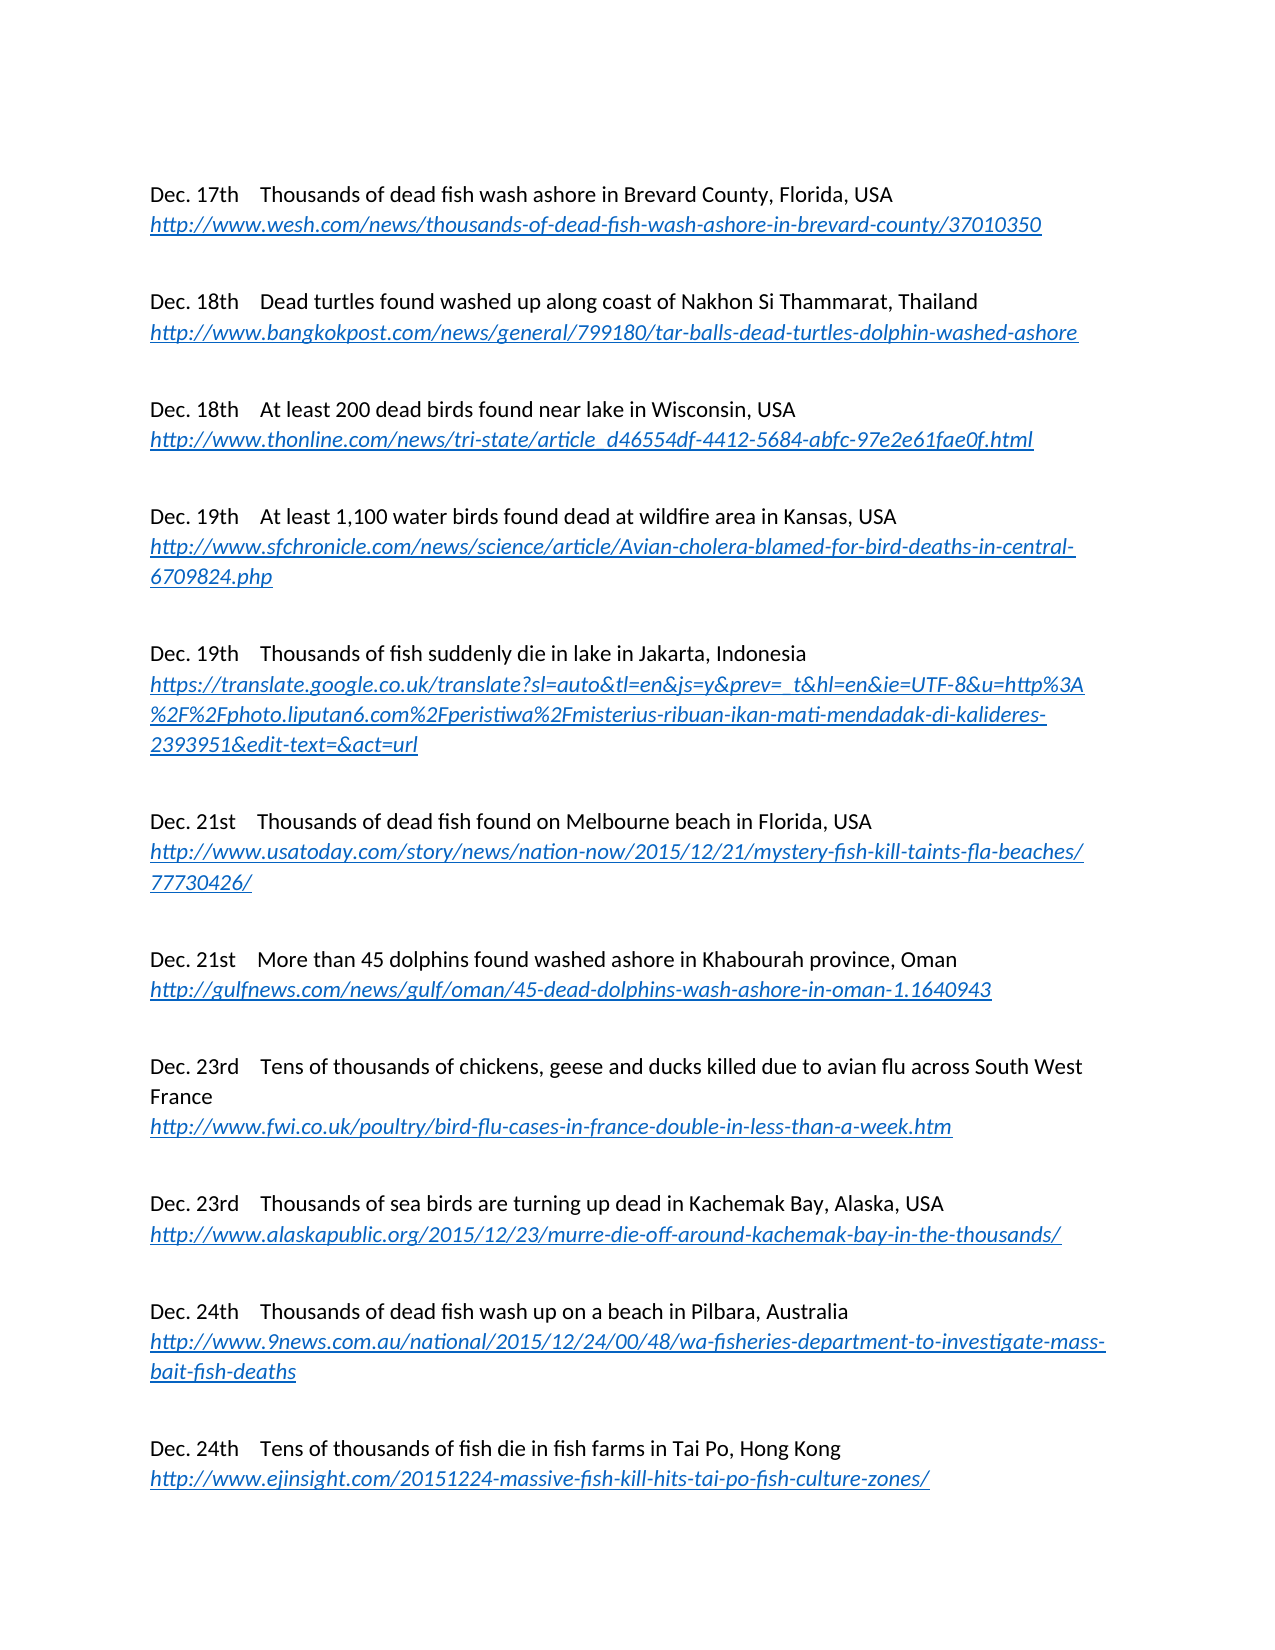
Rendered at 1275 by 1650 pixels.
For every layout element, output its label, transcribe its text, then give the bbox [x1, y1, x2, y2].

text Dec. 21st Thousands of dead fish found on Melbourne beach in Florida, USA http://www.usatoday.com/story/news/nation-now/2015/12/21/mystery-fish-kill-taints-fla-beaches/77730426/ [150, 777, 1125, 896]
text Dec. 23rd Thousands of sea birds are turning up dead in Kachemak Bay, Alaska, USA http://www.alaskapublic.org/2015/12/23/murre-die-off-around-kachemak-bay-in-the-thousands/ [150, 1159, 1125, 1248]
text Dec. 23rd Tens of thousands of chickens, geese and ducks killed due to avian flu across South West France http://www.fwi.co.uk/poultry/bird-flu-cases-in-france-double-in-less-than-a-week.htm [150, 1022, 1125, 1141]
text Dec. 19th Thousands of fish suddenly die in lake in Jakarta, Indonesia https://translate.google.co.uk/translate?sl=auto&tl=en&js=y&prev=_t&hl=en&ie=UTF-8&u=http%3A%2F%2Fphoto.liputan6.com%2Fperistiwa%2Fmisterius-ribuan-ikan-mati-mendadak-di-kalideres-2393951&edit-text=&act=url [150, 609, 1125, 758]
text Dec. 24th Thousands of dead fish wash up on a beach in Pilbara, Australia http://www.9news.com.au/national/2015/12/24/00/48/wa-fisheries-department-to-investigate-mass-bait-fish-deaths [150, 1267, 1125, 1385]
text Dec. 21st More than 45 dolphins found washed ashore in Khabourah province, Oman http://gulfnews.com/news/gulf/oman/45-dead-dolphins-wash-ashore-in-oman-1.1640943 [150, 914, 1125, 1003]
text Dec. 17th Thousands of dead fish wash ashore in Brevard County, Florida, USA http://www.wesh.com/news/thousands-of-dead-fish-wash-ashore-in-brevard-county/37010350 [150, 150, 1125, 238]
text Dec. 18th Dead turtles found washed up along coast of Nakhon Si Thammarat, Thailand http://www.bangkokpost.com/news/general/799180/tar-balls-dead-turtles-dolphin-washed-ashore [150, 257, 1125, 346]
text Dec. 24th Tens of thousands of fish die in fish farms in Tai Po, Hong Kong http://www.ejinsight.com/20151224-massive-fish-kill-hits-tai-po-fish-culture-zones/ [150, 1404, 1125, 1493]
text Dec. 19th At least 1,100 water birds found dead at wildfire area in Kansas, USA http://www.sfchronicle.com/news/science/article/Avian-cholera-blamed-for-bird-deaths-in-central-6709824.php [150, 472, 1125, 591]
text Dec. 18th At least 200 dead birds found near lake in Wisconsin, USA http://www.thonline.com/news/tri-state/article_d46554df-4412-5684-abfc-97e2e61fae0f.html [150, 364, 1125, 453]
